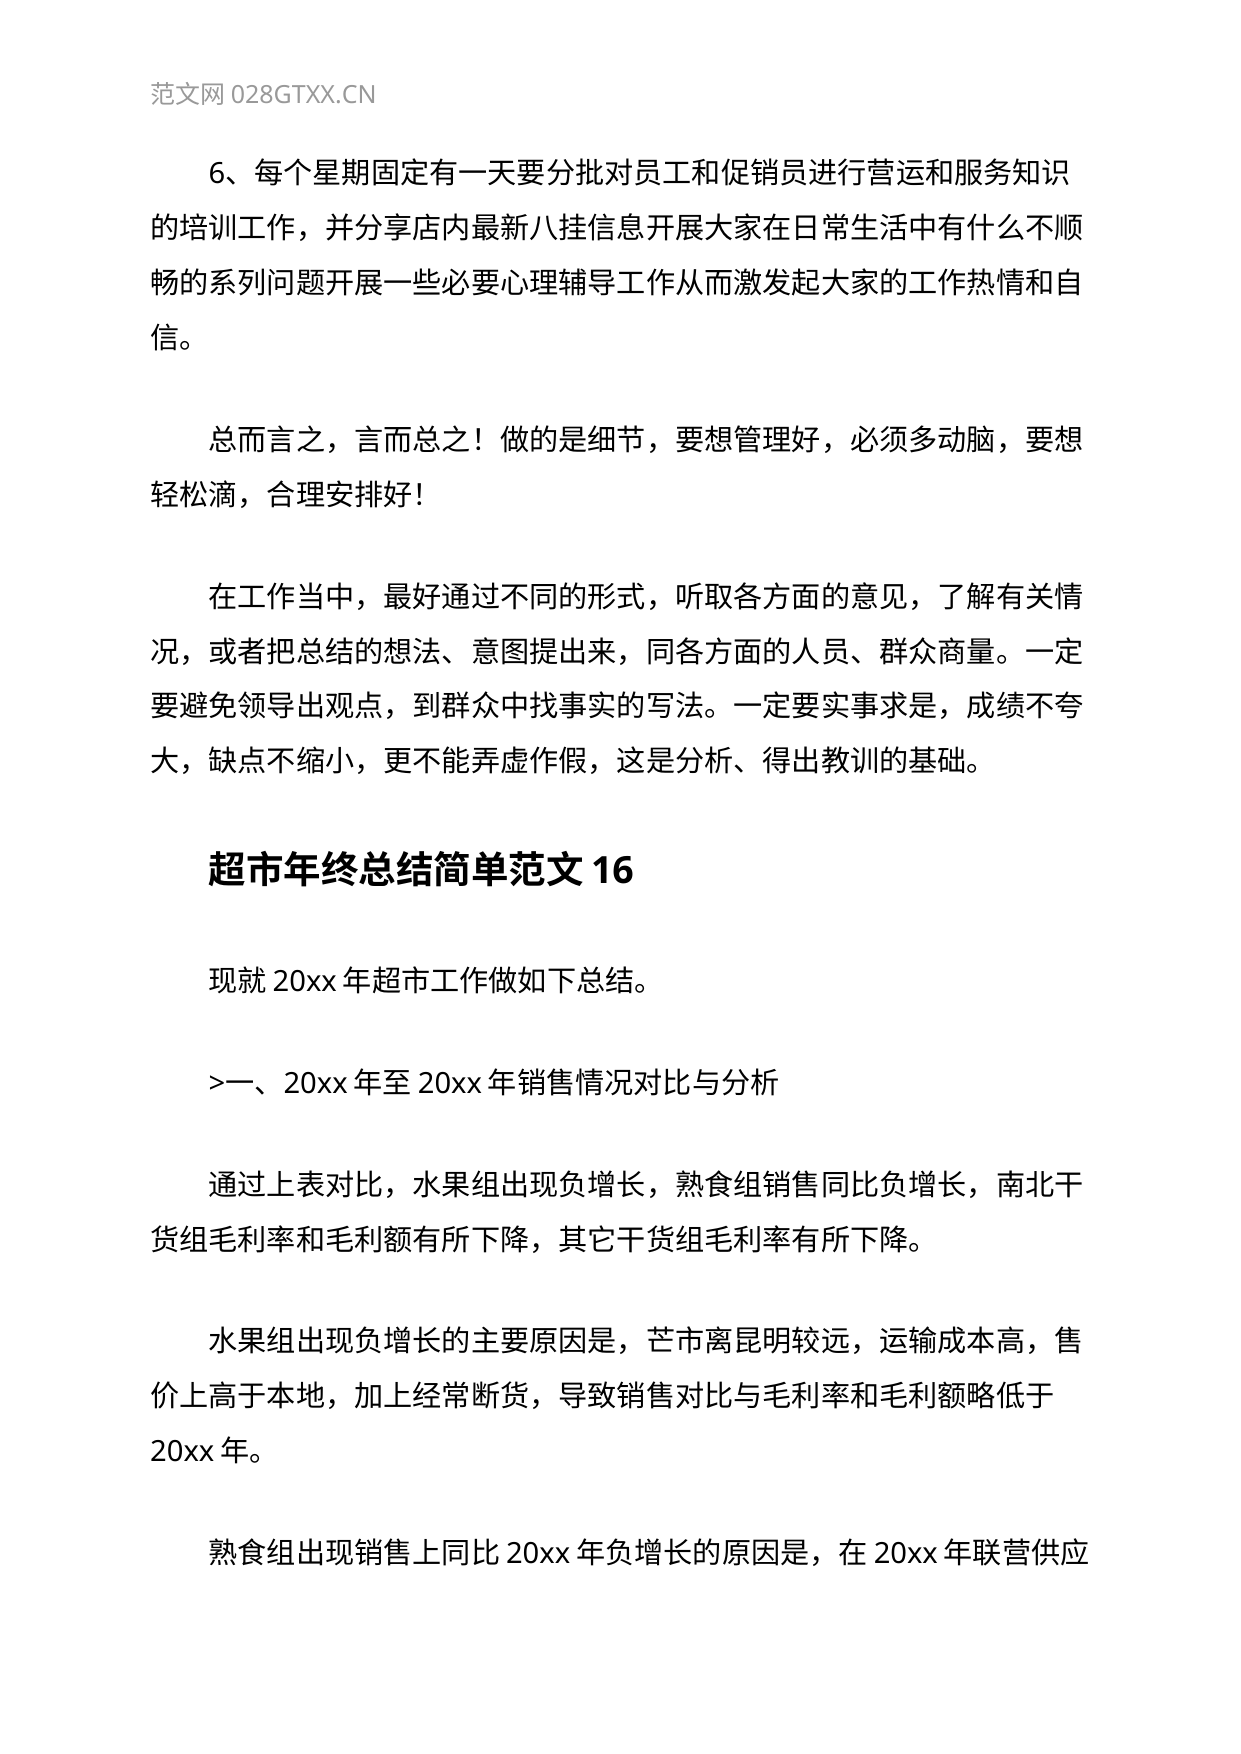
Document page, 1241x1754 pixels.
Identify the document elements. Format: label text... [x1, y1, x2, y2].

text 6、每个星期固定有一天要分批对员工和促销员进行营运和服务知识的培训工作，并分享店内最新八挂信息开展大家在日常生活中有什么不顺畅的系列问题开展一些必要心理辅导工作从而激发起大家的工作热情和自信。 [150, 150, 1090, 357]
text 总而言之，言而总之！做的是细节，要想管理好，必须多动脑，要想轻松滴，合理安排好！ [150, 417, 1090, 514]
text 通过上表对比，水果组出现负增长，熟食组销售同比负增长，南北干货组毛利率和毛利额有所下降，其它干货组毛利率有所下降。 [150, 1161, 1090, 1258]
text 超市年终总结简单范文16 [150, 840, 1090, 894]
text 水果组出现负增长的主要原因是，芒市离昆明较远，运输成本高，售价上高于本地，加上经常断货，导致销售对比与毛利率和毛利额略低于20xx年。 [150, 1318, 1090, 1470]
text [150, 1530, 1090, 1572]
text 在工作当中，最好通过不同的形式，听取各方面的意见，了解有关情况，或者把总结的想法、意图提出来，同各方面的人员、群众商量。一定要避免领导出观点，到群众中找事实的写法。一定要实事求是，成绩不夸大，缺点不缩小，更不能弄虚作假，这是分析、得出教训的基础。 [150, 573, 1090, 780]
text >一、20xx年至20xx年销售情况对比与分析 [150, 1059, 1090, 1102]
text 现就20xx年超市工作做如下总结。 [150, 957, 1090, 1000]
